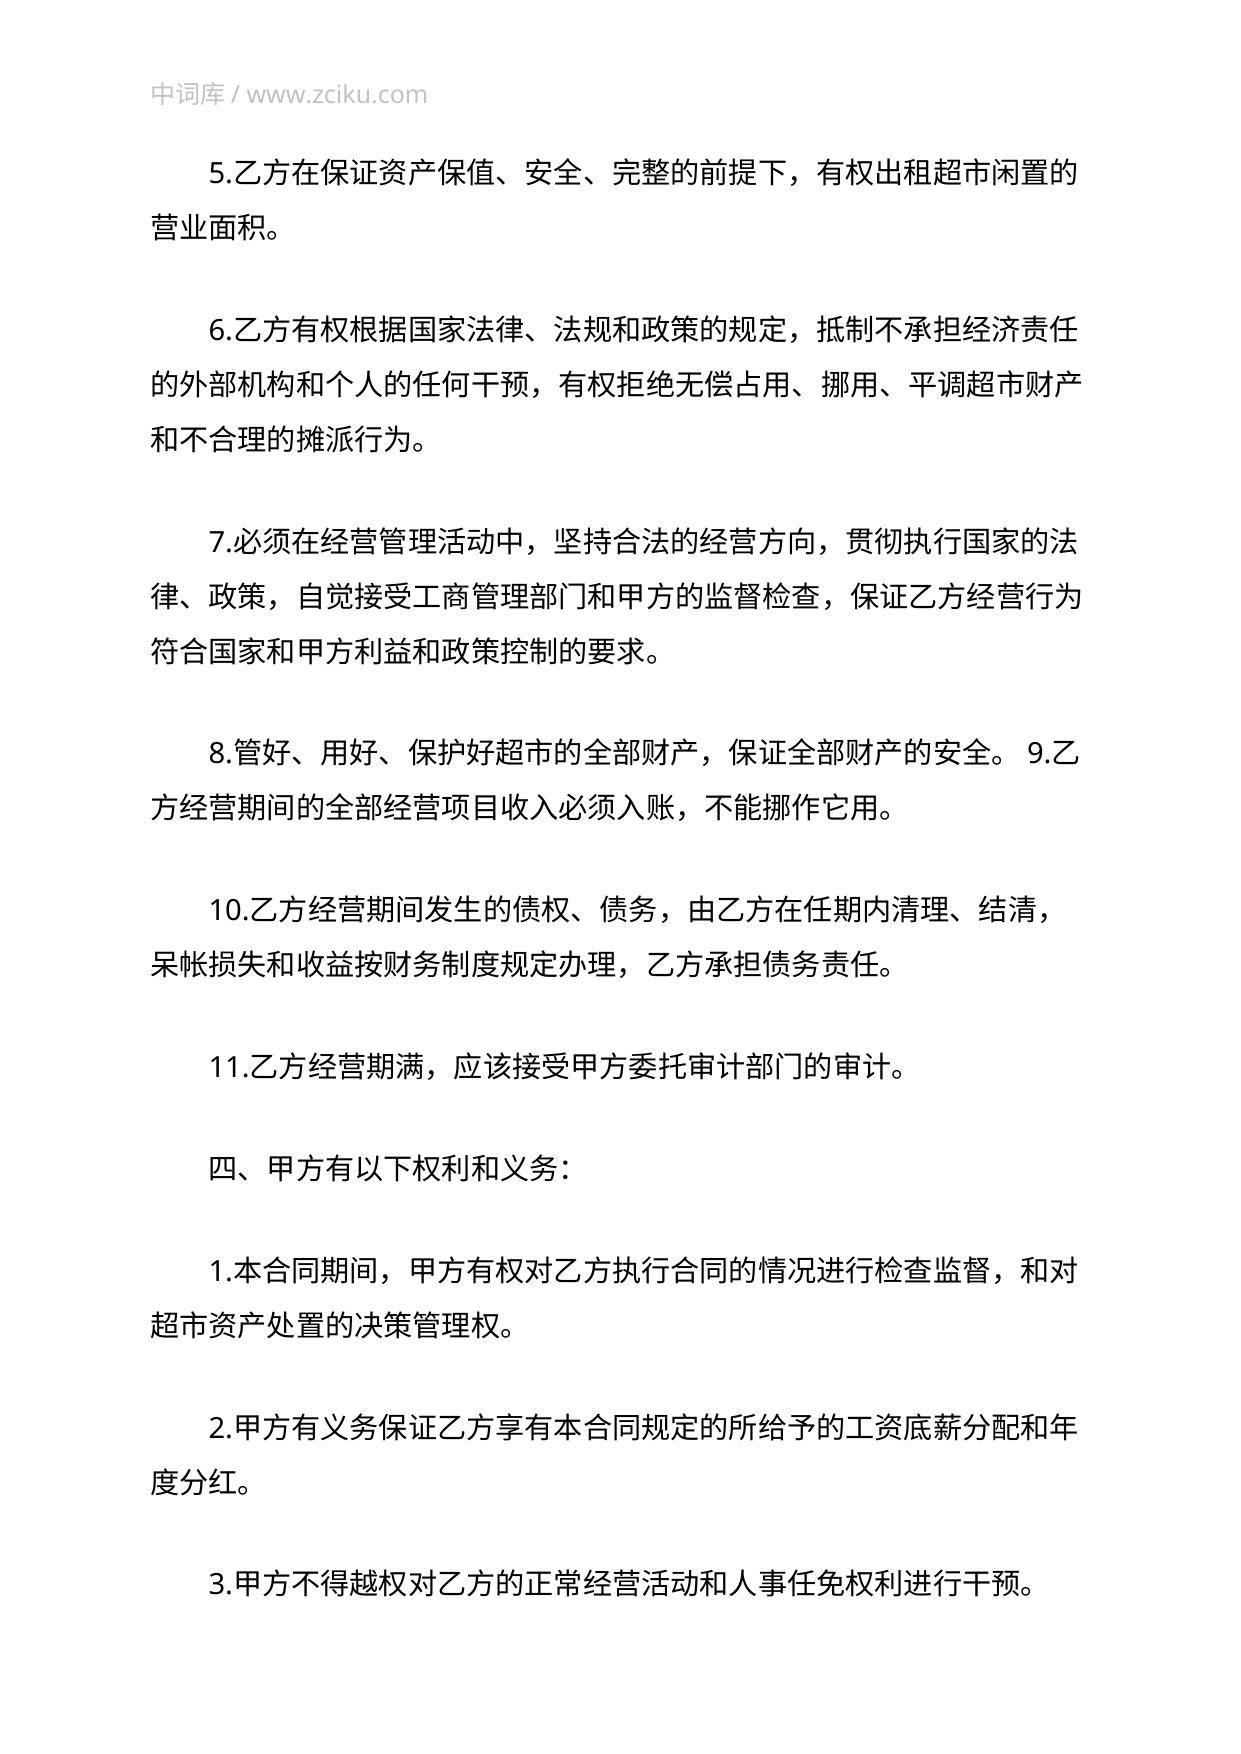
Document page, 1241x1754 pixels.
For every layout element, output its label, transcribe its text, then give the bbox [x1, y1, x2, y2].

text 1.本合同期间，甲方有权对乙方执行合同的情况进行检查监督，和对超市资产处置的决策管理权。 [150, 1247, 1090, 1345]
text 8.管好、用好、保护好超市的全部财产，保证全部财产的安全。 9.乙方经营期间的全部经营项目收入必须入账，不能挪作它用。 [150, 730, 1090, 827]
text 10.乙方经营期间发生的债权、债务，由乙方在任期内清理、结清，呆帐损失和收益按财务制度规定办理，乙方承担债务责任。 [150, 887, 1090, 984]
text 3.甲方不得越权对乙方的正常经营活动和人事任免权利进行干预。 [150, 1561, 1090, 1603]
text 5.乙方在保证资产保值、安全、完整的前提下，有权出租超市闲置的营业面积。 [150, 150, 1090, 247]
text 6.乙方有权根据国家法律、法规和政策的规定，抵制不承担经济责任的外部机构和个人的任何干预，有权拒绝无偿占用、挪用、平调超市财产和不合理的摊派行为。 [150, 307, 1090, 459]
text 2.甲方有义务保证乙方享有本合同规定的所给予的工资底薪分配和年度分红。 [150, 1404, 1090, 1501]
text 11.乙方经营期满，应该接受甲方委托审计部门的审计。 [150, 1044, 1090, 1086]
text 7.必须在经营管理活动中，坚持合法的经营方向，贯彻执行国家的法律、政策，自觉接受工商管理部门和甲方的监督检查，保证乙方经营行为符合国家和甲方利益和政策控制的要求。 [150, 518, 1090, 671]
text 四、甲方有以下权利和义务： [150, 1146, 1090, 1188]
